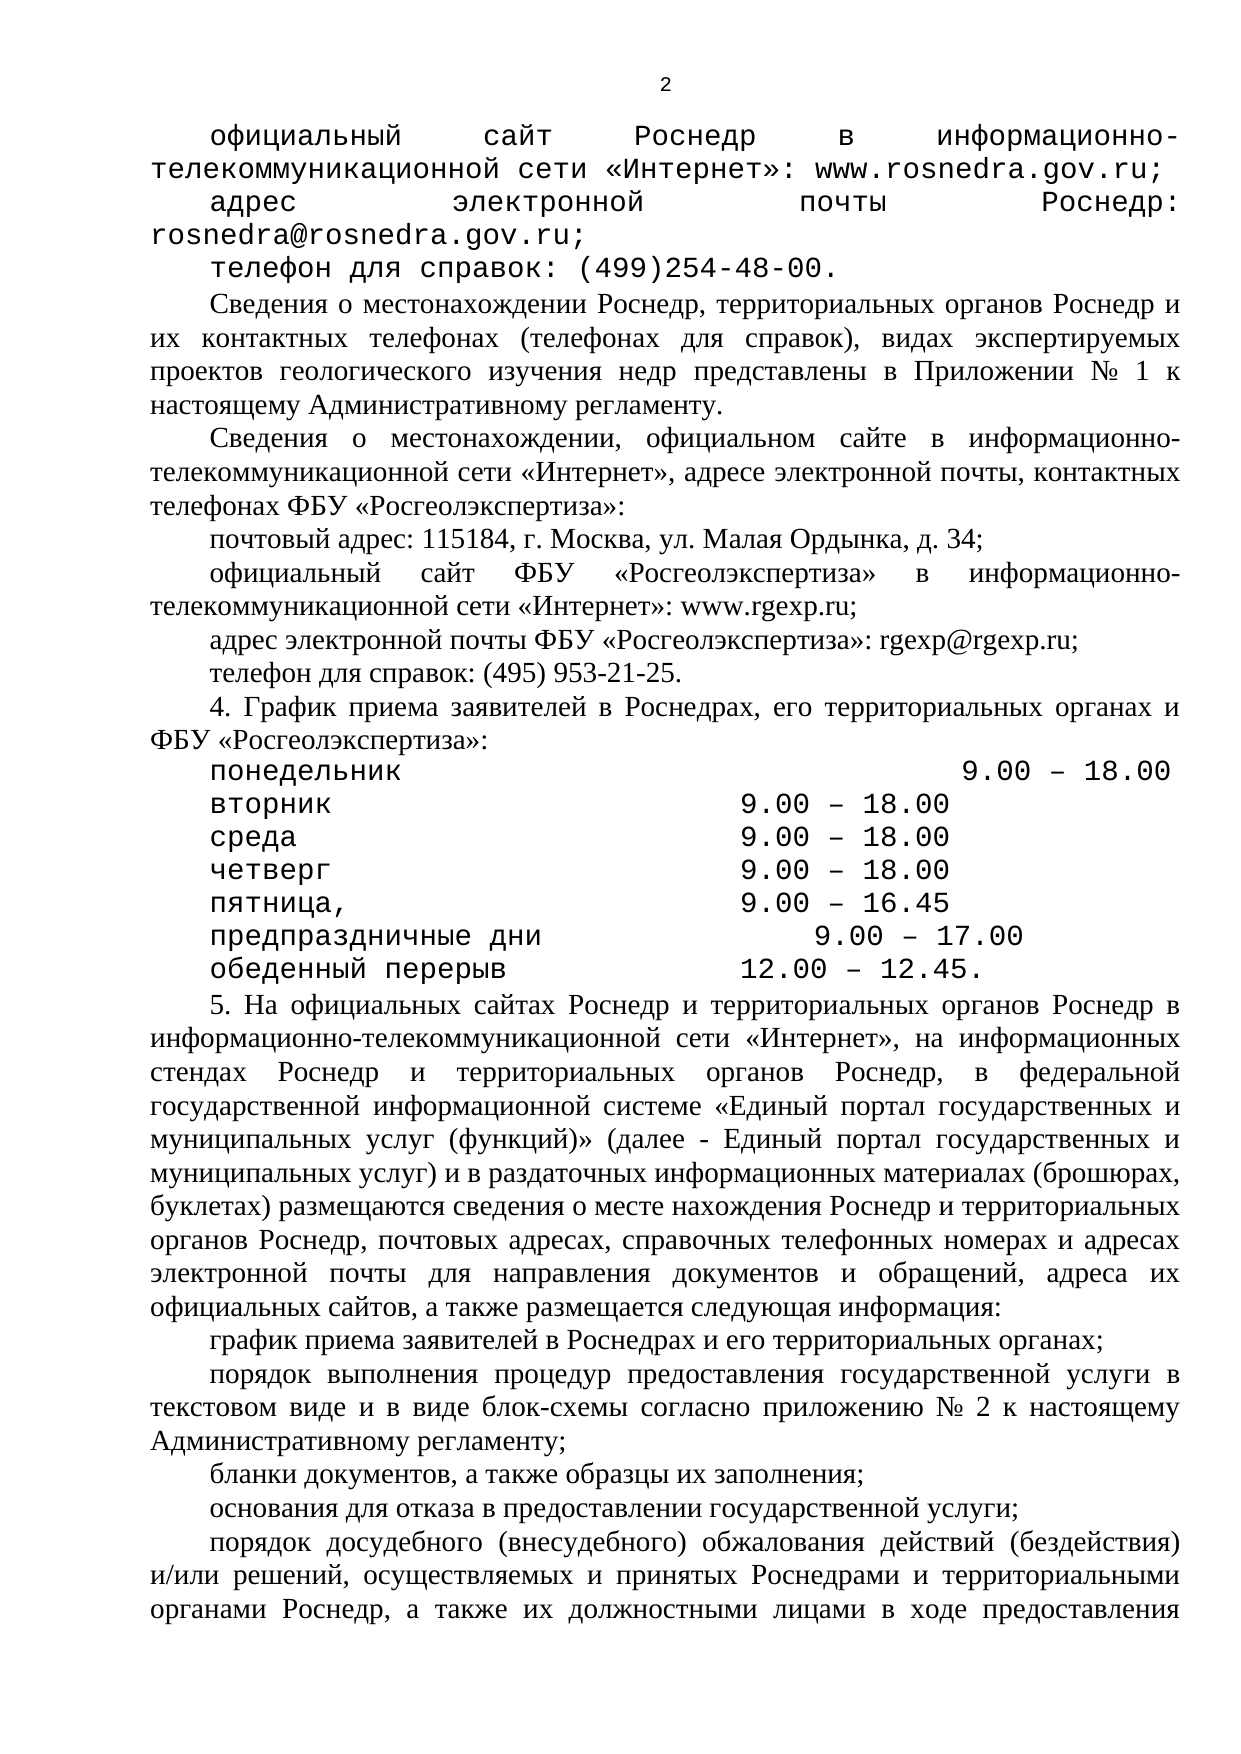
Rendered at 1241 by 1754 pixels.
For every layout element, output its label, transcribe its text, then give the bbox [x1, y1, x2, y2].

text график приема заявителей в Роснедрах и его территориальных органах; [150, 1322, 1181, 1356]
text 5. На официальных сайтах Роснедр и территориальных органов Роснедр в информационно-телекоммуникационной сети «Интернет», на информационных стендах Роснедр и территориальных органов Роснедр, в федеральной государственной информационной системе «Единый портал государственных и муниципальных услуг (функций)» (далее - Единый портал государственных и муниципальных услуг) и в раздаточных информационных материалах (брошюрах, буклетах) размещаются сведения о месте нахождения Роснедр и территориальных органов Роснедр, почтовых адресах, справочных телефонных номерах и адресах электронной почты для направления документов и обращений, адреса их официальных сайтов, а также размещается следующая информация: [150, 987, 1181, 1322]
text официальный сайт ФБУ «Росгеолэкспертиза» в информационно-телекоммуникационной сети «Интернет»: www.rgexp.ru; [150, 555, 1181, 622]
text Сведения о местонахождении Роснедр, территориальных органов Роснедр и их контактных телефонах (телефонах для справок), видах экспертируемых проектов геологического изучения недр представлены в Приложении № 1 к настоящему Административному регламенту. [150, 286, 1181, 421]
text Сведения о местонахождении, официальном сайте в информационно-телекоммуникационной сети «Интернет», адресе электронной почты, контактных телефонах ФБУ «Росгеолэкспертиза»: [150, 421, 1181, 521]
text понедельник 9.00 – 18.00 [150, 756, 1181, 789]
text адрес электронной почты Роснедр: rosnedra@rosnedra.gov.ru; [150, 187, 1181, 253]
text официальный сайт Роснедр в информационно-телекоммуникационной сети «Интернет»: www.rosnedra.gov.ru; [150, 118, 1181, 187]
text телефон для справок: (495) 953-21-25. [150, 655, 1181, 689]
text почтовый адрес: 115184, г. Москва, ул. Малая Ордынка, д. 34; [150, 521, 1181, 555]
text адрес электронной почты ФБУ «Росгеолэкспертиза»: rgexp@rgexp.ru; [150, 622, 1181, 655]
text среда 9.00 – 18.00 [150, 822, 1181, 855]
text бланки документов, а также образцы их заполнения; [150, 1457, 1181, 1490]
text основания для отказа в предоставлении государственной услуги; [150, 1490, 1181, 1524]
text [150, 1524, 1181, 1624]
text пятница, 9.00 – 16.45 [150, 888, 1181, 921]
text обеденный перерыв 12.00 – 12.45. [150, 954, 1181, 987]
text порядок выполнения процедур предоставления государственной услуги в текстовом виде и в виде блок-схемы согласно приложению № 2 к настоящему Административному регламенту; [150, 1356, 1181, 1457]
text 4. График приема заявителей в Роснедрах, его территориальных органах и ФБУ «Росгеолэкспертиза»: [150, 689, 1181, 756]
text телефон для справок: (499)254-48-00. [150, 253, 1181, 286]
text четверг 9.00 – 18.00 [150, 855, 1181, 888]
text вторник 9.00 – 18.00 [150, 789, 1181, 822]
text предпраздничные дни 9.00 – 17.00 [150, 921, 1181, 954]
